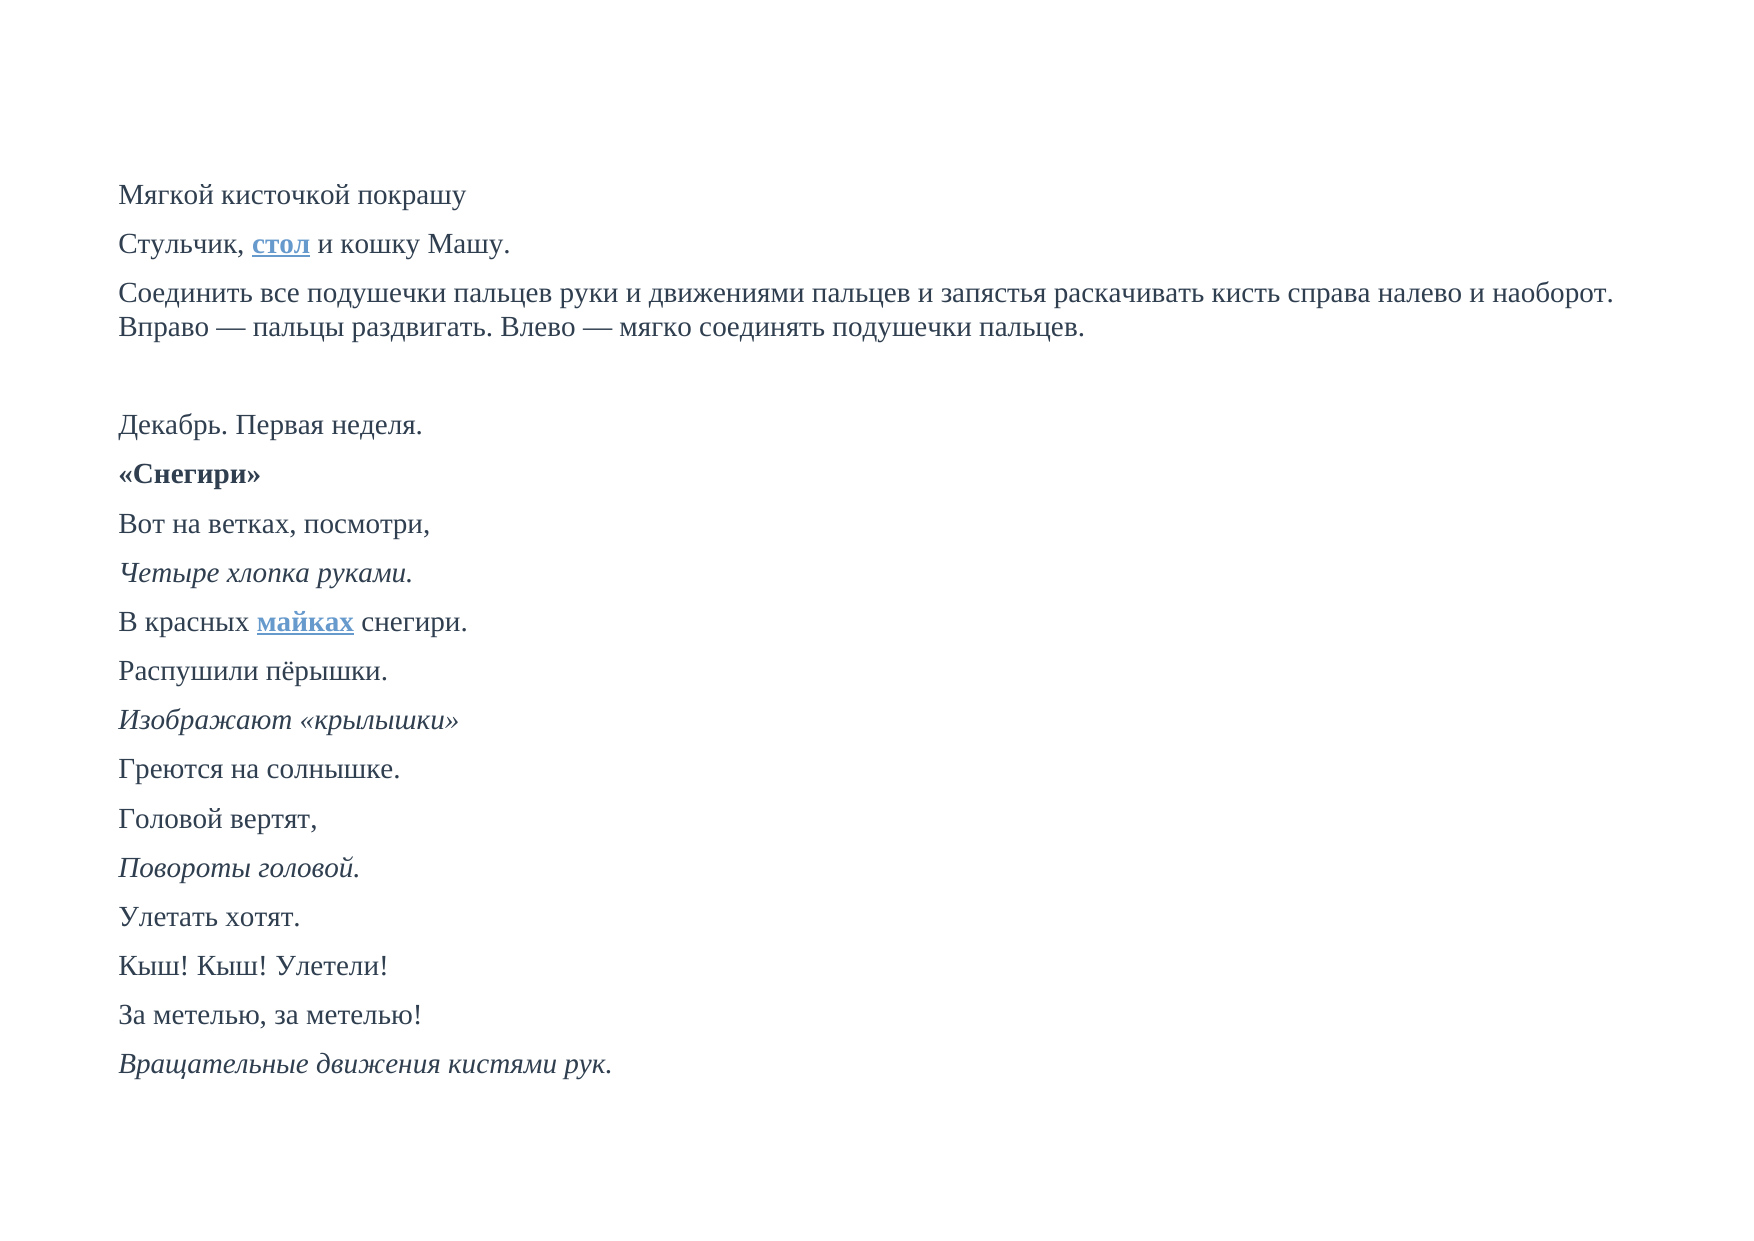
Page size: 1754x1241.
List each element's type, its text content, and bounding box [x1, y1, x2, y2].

text Мягкой кисточкой покрашу [118, 177, 1636, 211]
text Декабрь. Первая неделя. [118, 407, 1636, 441]
text Улетать хотят. [118, 899, 1636, 933]
text Распушили пёрышки. [118, 653, 1636, 687]
text В красных майках снегири. [118, 604, 1636, 638]
text Кыш! Кыш! Улетели! [118, 948, 1636, 982]
text Соединить все подушечки пальцев руки и движениями пальцев и запястья раскачивать кисть справа налево и наоборот. Вправо — пальцы раздвигать. Влево — мягко соединять подушечки пальцев. [118, 276, 1636, 343]
text Вот на ветках, посмотри, [118, 506, 1636, 539]
text За метелью, за метелью! [118, 997, 1636, 1031]
text Стульчик, стол и кошку Машу. [118, 226, 1636, 260]
text Греются на солнышке. [118, 752, 1636, 785]
text Изображают «крылышки» [118, 702, 1636, 736]
text Вращательные движения кистями рук. [118, 1047, 1636, 1080]
text Четыре хлопка руками. [118, 555, 1636, 588]
text Повороты головой. [118, 850, 1636, 883]
text Головой вертят, [118, 801, 1636, 834]
text «Снегири» [118, 457, 1636, 490]
